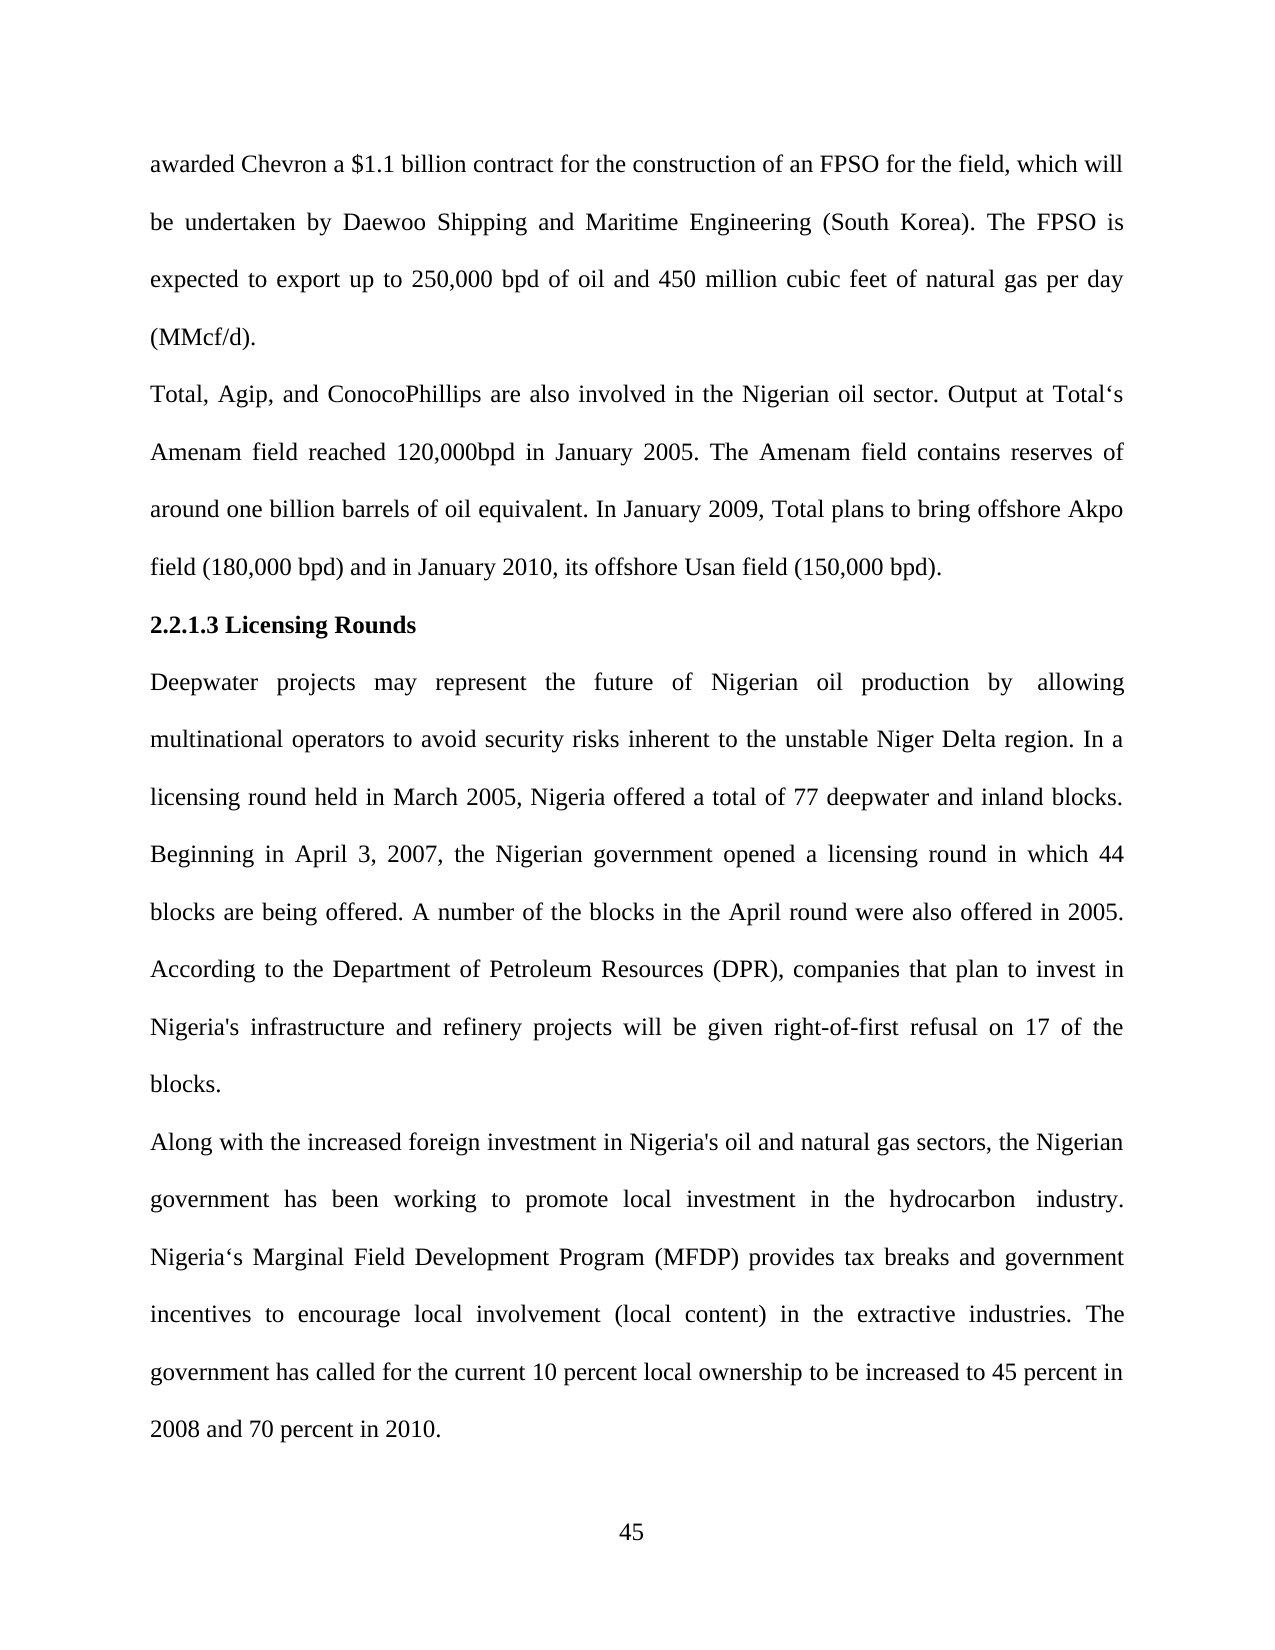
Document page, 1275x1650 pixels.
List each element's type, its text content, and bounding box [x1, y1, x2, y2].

subtitle Licensing Rounds [150, 610, 1150, 638]
text awarded Chevron a $1.1 billion contract for the construction of an FPSO for the field, which will be undertaken by Daewoo Shipping and Maritime Engineering (South Korea). The FPSO is expected to export up to 250,000 bpd of oil and 450 million cubic feet of natural gas per day (MMcf/d). [150, 149, 1125, 350]
text Deepwater projects may represent the future of Nigerian oil production by allowing multinational operators to avoid security risks inherent to the unstable Niger Delta region. In a licensing round held in March 2005, Nigeria offered a total of 77 deepwater and inland blocks. Beginning in April 3, 2007, the Nigerian government opened a licensing round in which 44 blocks are being offered. A number of the blocks in the April round were also offered in 2005. According to the Department of Petroleum Resources (DPR), companies that plan to invest in Nigeria's infrastructure and refinery projects will be given right-of-first refusal on 17 of the blocks. [150, 667, 1125, 1098]
text Along with the increased foreign investment in Nigeria's oil and natural gas sectors, the Nigerian government has been working to promote local investment in the hydrocarbon industry. Nigeria‘s Marginal Field Development Program (MFDP) provides tax breaks and government incentives to encourage local involvement (local content) in the extractive industries. The government has called for the current 10 percent local ownership to be increased to 45 percent in 2008 and 70 percent in 2010. [150, 1127, 1125, 1443]
text Total, Agip, and ConocoPhillips are also involved in the Nigerian oil sector. Output at Total‘s Amenam field reached 120,000bpd in January 2005. The Amenam field contains reserves of around one billion barrels of oil equivalent. In January 2009, Total plans to bring offshore Akpo field (180,000 bpd) and in January 2010, its offshore Usan field (150,000 bpd). [150, 379, 1125, 580]
